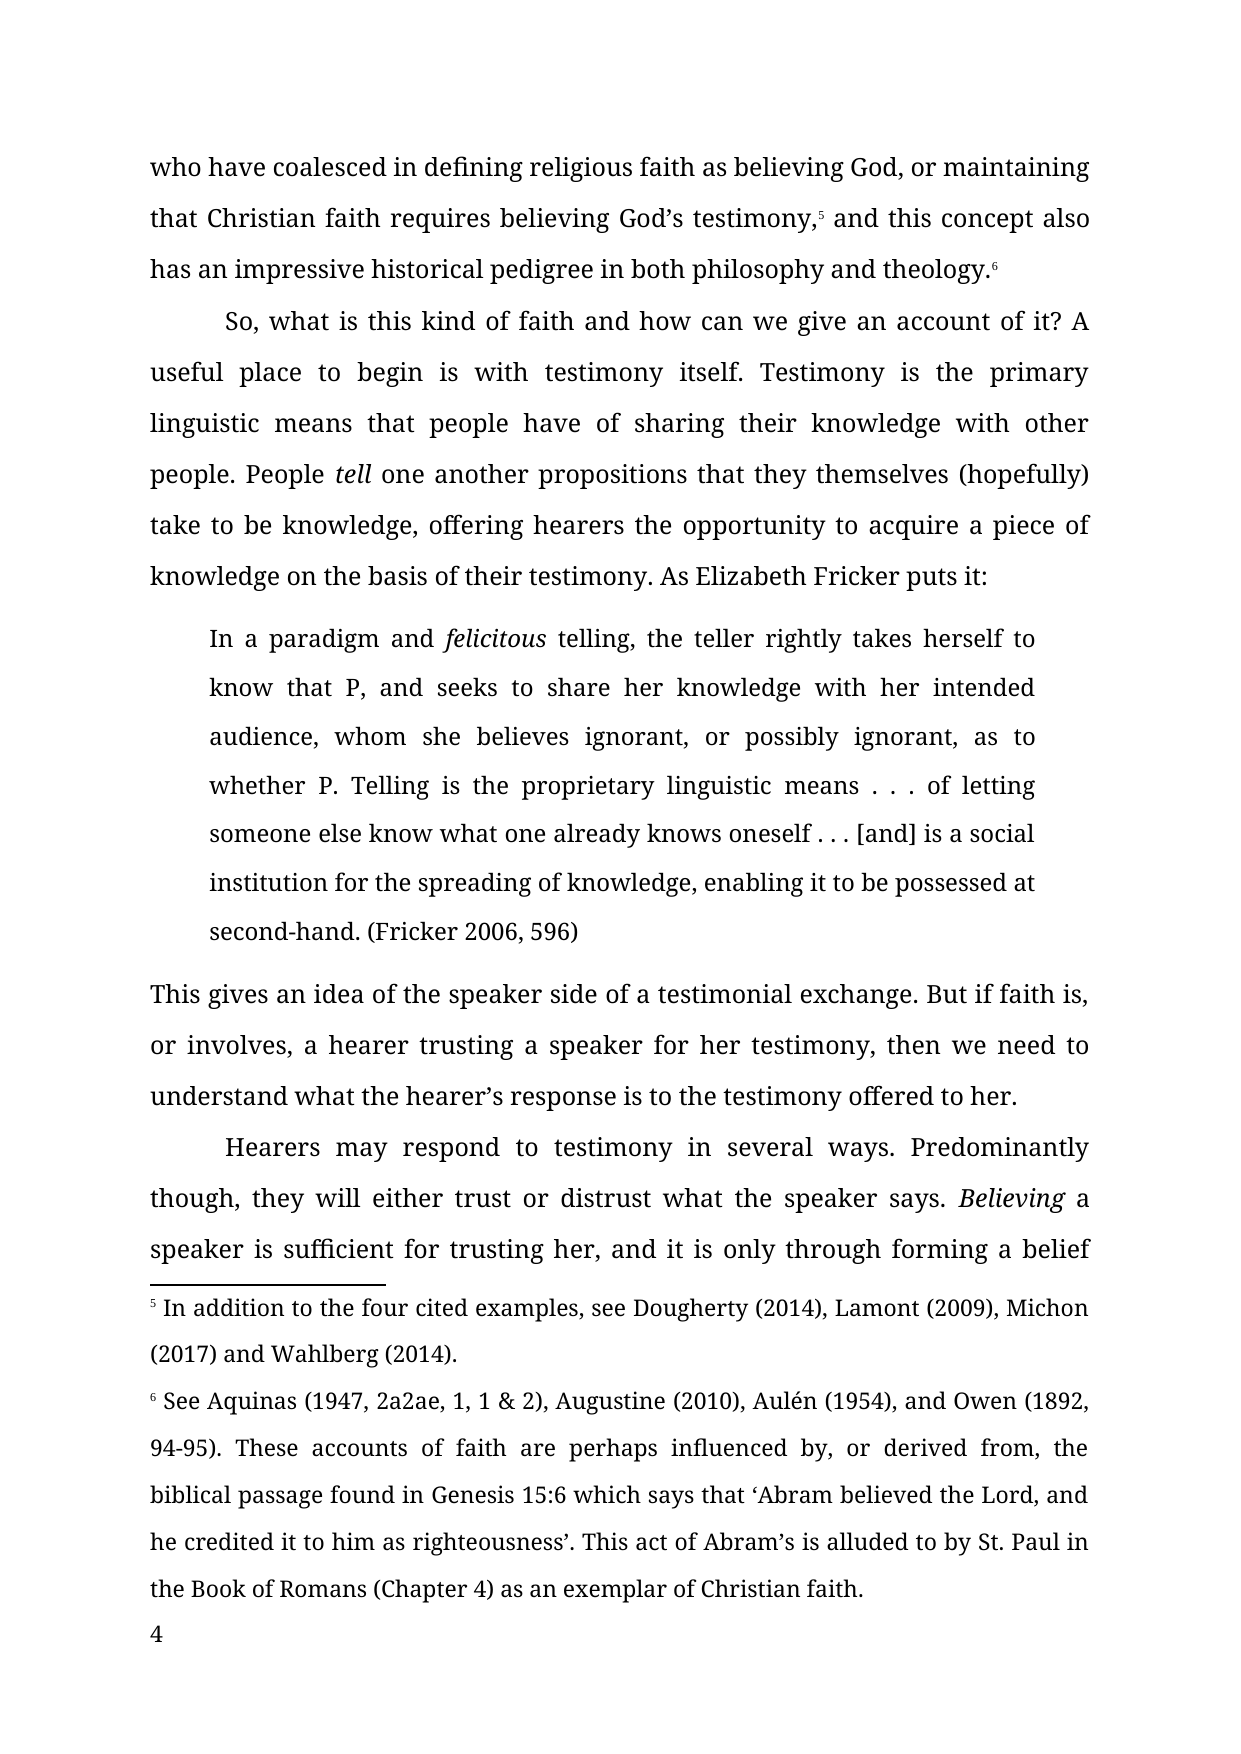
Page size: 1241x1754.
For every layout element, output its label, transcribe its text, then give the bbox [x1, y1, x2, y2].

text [150, 150, 1090, 286]
text In a paradigm and felicitous telling, the teller rightly takes herself to know that P, and seeks to share her knowledge with her intended audience, whom she believes ignorant, or possibly ignorant, as to whether P. Telling is the proprietary linguistic means . . . of letting someone else know what one already knows oneself . . . [and] is a social institution for the spreading of knowledge, enabling it to be possessed at second-hand. (Fricker 2006, 596) [209, 622, 1037, 948]
text So, what is this kind of faith and how can we give an account of it? A useful place to begin is with testimony itself. Testimony is the primary linguistic means that people have of sharing their knowledge with other people. People tell one another propositions that they themselves (hopefully) take to be knowledge, offering hearers the opportunity to acquire a piece of knowledge on the basis of their testimony. As Elizabeth Fricker puts it: [150, 303, 1090, 592]
text This gives an idea of the speaker side of a testimonial exchange. But if faith is, or involves, a hearer trusting a speaker for her testimony, then we need to understand what the hearer’s response is to the testimony offered to her. [150, 976, 1090, 1112]
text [150, 1129, 1090, 1266]
